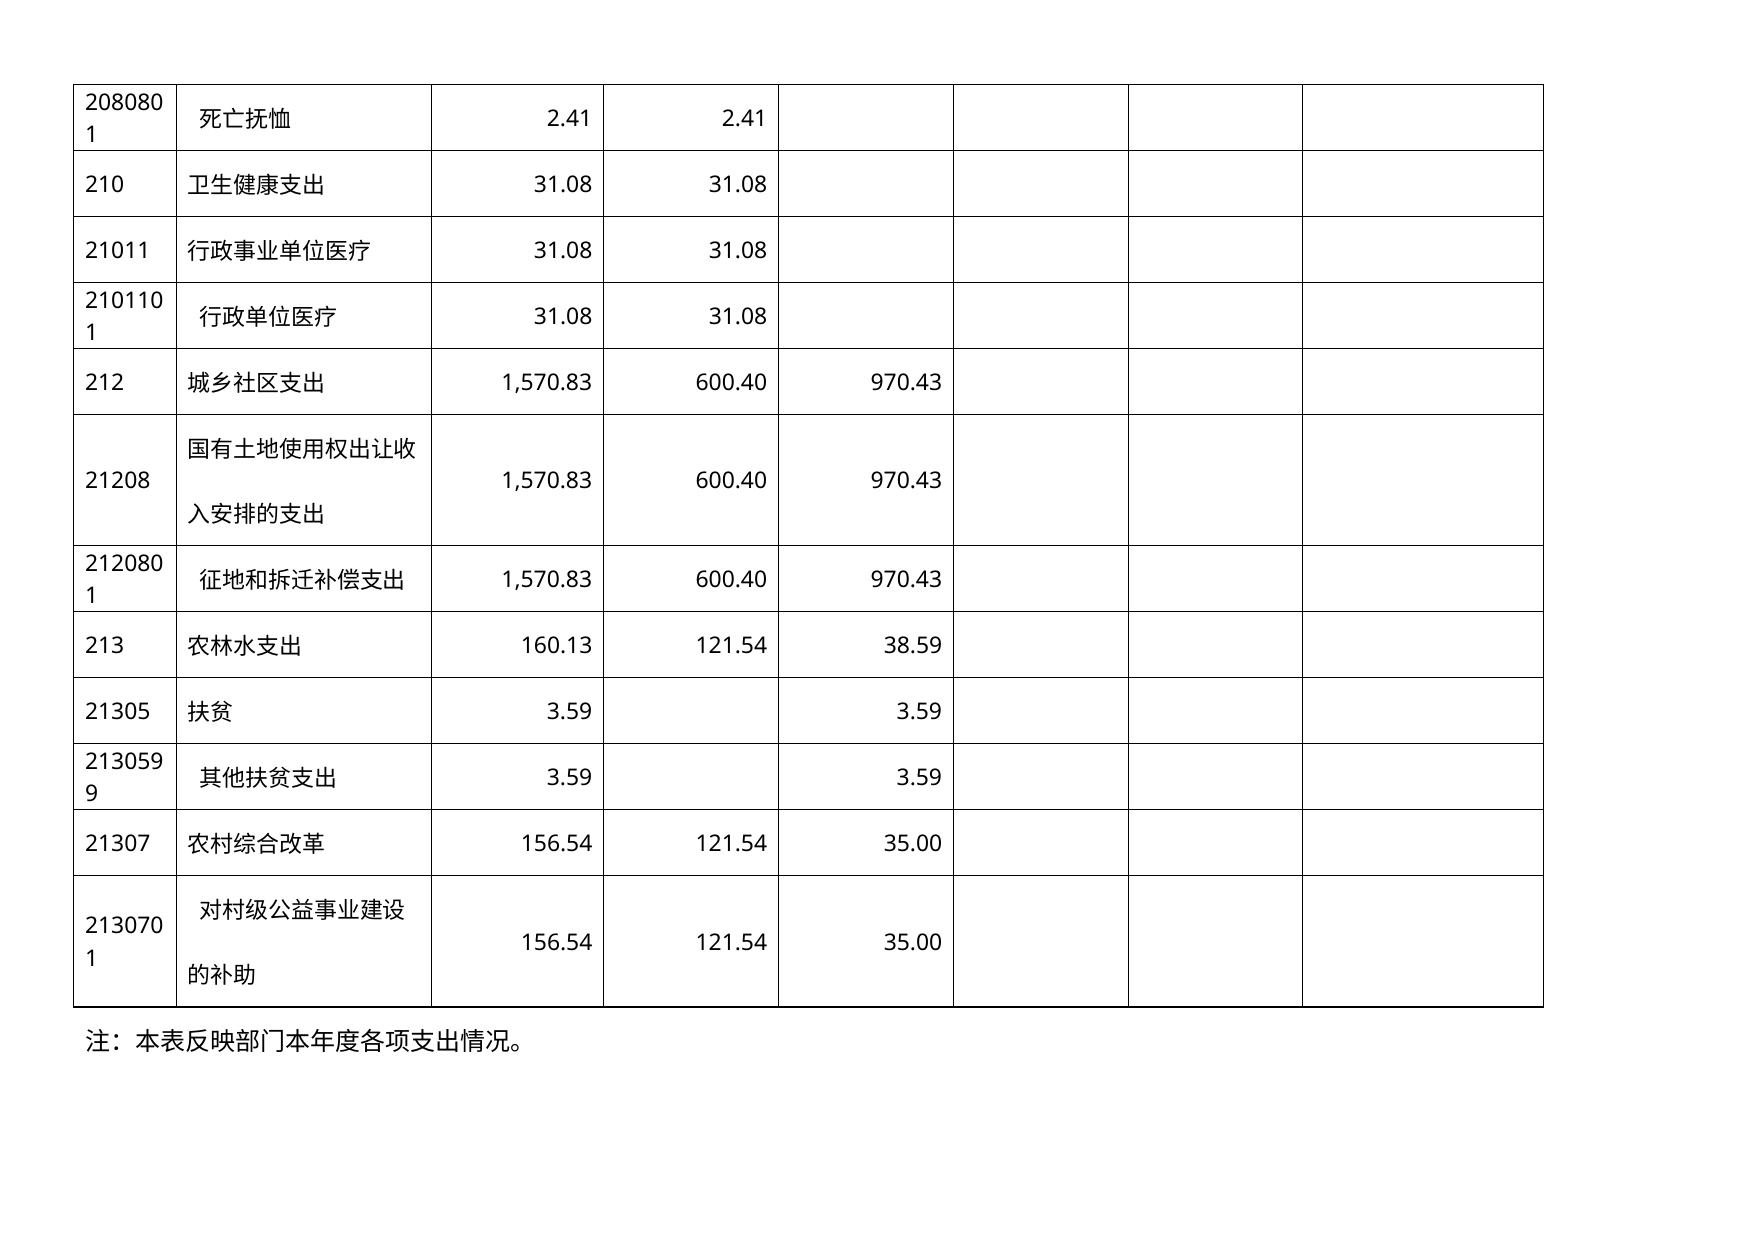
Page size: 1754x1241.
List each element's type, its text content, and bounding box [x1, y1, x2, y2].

table_cell 31.08 [432, 217, 603, 282]
table_cell 卫生健康支出 [177, 151, 431, 216]
table_cell 注：本表反映部门本年度各项支出情况。 [74, 1008, 1543, 1072]
table_cell 城乡社区支出 [177, 349, 431, 414]
table_cell 3.59 [779, 744, 953, 809]
table_cell [1129, 810, 1302, 875]
table_cell 1,570.83 [432, 349, 603, 414]
table_cell [954, 349, 1128, 414]
table_cell 1,570.83 [432, 546, 603, 611]
table_cell 21208 [74, 415, 176, 545]
table_cell 2120801 [74, 546, 176, 611]
table_cell [954, 546, 1128, 611]
table_cell [779, 85, 953, 150]
table_cell 死亡抚恤 [177, 85, 431, 150]
table_cell [1129, 283, 1302, 348]
table_cell [1303, 415, 1543, 545]
table_cell [1129, 217, 1302, 282]
table_cell 970.43 [779, 415, 953, 545]
table_cell 2.41 [432, 85, 603, 150]
table_cell 31.08 [432, 151, 603, 216]
table_cell 970.43 [779, 349, 953, 414]
table_cell 600.40 [604, 546, 778, 611]
table_cell [954, 744, 1128, 809]
table_cell 21307 [74, 810, 176, 875]
table_cell 3.59 [432, 678, 603, 743]
table_cell 38.59 [779, 612, 953, 677]
table_cell [954, 415, 1128, 545]
table_cell 600.40 [604, 349, 778, 414]
table_cell 160.13 [432, 612, 603, 677]
table_cell 国有土地使用权出让收入安排的支出 [177, 415, 431, 545]
table_cell 征地和拆迁补偿支出 [177, 546, 431, 611]
table_cell 212 [74, 349, 176, 414]
table_cell 2130701 [74, 876, 176, 1006]
table_cell [954, 612, 1128, 677]
table_cell [1303, 283, 1543, 348]
table_cell [1303, 744, 1543, 809]
table_cell 31.08 [604, 151, 778, 216]
table_cell [1129, 678, 1302, 743]
table_cell [1303, 678, 1543, 743]
table_cell [954, 85, 1128, 150]
table_cell 35.00 [779, 810, 953, 875]
table_cell [1129, 612, 1302, 677]
table_cell 31.08 [604, 217, 778, 282]
table_cell [954, 283, 1128, 348]
table_cell 156.54 [432, 810, 603, 875]
table_cell 970.43 [779, 546, 953, 611]
table_cell 扶贫 [177, 678, 431, 743]
table_cell 35.00 [779, 876, 953, 1006]
table_cell 对村级公益事业建设的补助 [177, 876, 431, 1006]
table_cell [1303, 612, 1543, 677]
table_cell 3.59 [779, 678, 953, 743]
table_cell [1129, 744, 1302, 809]
table_cell 21011 [74, 217, 176, 282]
table_cell [779, 283, 953, 348]
table_cell 210 [74, 151, 176, 216]
table_cell 121.54 [604, 612, 778, 677]
table_cell 31.08 [432, 283, 603, 348]
table_cell [954, 217, 1128, 282]
table_cell 213 [74, 612, 176, 677]
table_cell [604, 678, 778, 743]
table_cell 2130599 [74, 744, 176, 809]
table_cell 121.54 [604, 810, 778, 875]
table_cell 农林水支出 [177, 612, 431, 677]
table_cell [1129, 85, 1302, 150]
table_cell [1303, 217, 1543, 282]
table_cell [954, 876, 1128, 1006]
table_cell 21305 [74, 678, 176, 743]
table_cell 600.40 [604, 415, 778, 545]
table_cell 行政单位医疗 [177, 283, 431, 348]
table_cell 行政事业单位医疗 [177, 217, 431, 282]
table_cell 2.41 [604, 85, 778, 150]
table_cell 121.54 [604, 876, 778, 1006]
table_cell 2101101 [74, 283, 176, 348]
table_cell 2080801 [74, 85, 176, 150]
table_cell [954, 678, 1128, 743]
table_cell [1129, 151, 1302, 216]
table_cell [1303, 810, 1543, 875]
table_cell 农村综合改革 [177, 810, 431, 875]
table_cell 3.59 [432, 744, 603, 809]
table_cell 31.08 [604, 283, 778, 348]
table_cell [1303, 876, 1543, 1006]
table_cell [954, 151, 1128, 216]
table_cell [1303, 85, 1543, 150]
table_cell 其他扶贫支出 [177, 744, 431, 809]
table_cell [1129, 546, 1302, 611]
table_cell [779, 151, 953, 216]
table_cell [1303, 349, 1543, 414]
table_cell [1303, 151, 1543, 216]
table_cell [1129, 349, 1302, 414]
table_cell [604, 744, 778, 809]
table_cell 156.54 [432, 876, 603, 1006]
table_cell [1129, 415, 1302, 545]
table_cell [779, 217, 953, 282]
table_cell [1129, 876, 1302, 1006]
table_cell [1303, 546, 1543, 611]
table_cell [954, 810, 1128, 875]
table_cell 1,570.83 [432, 415, 603, 545]
